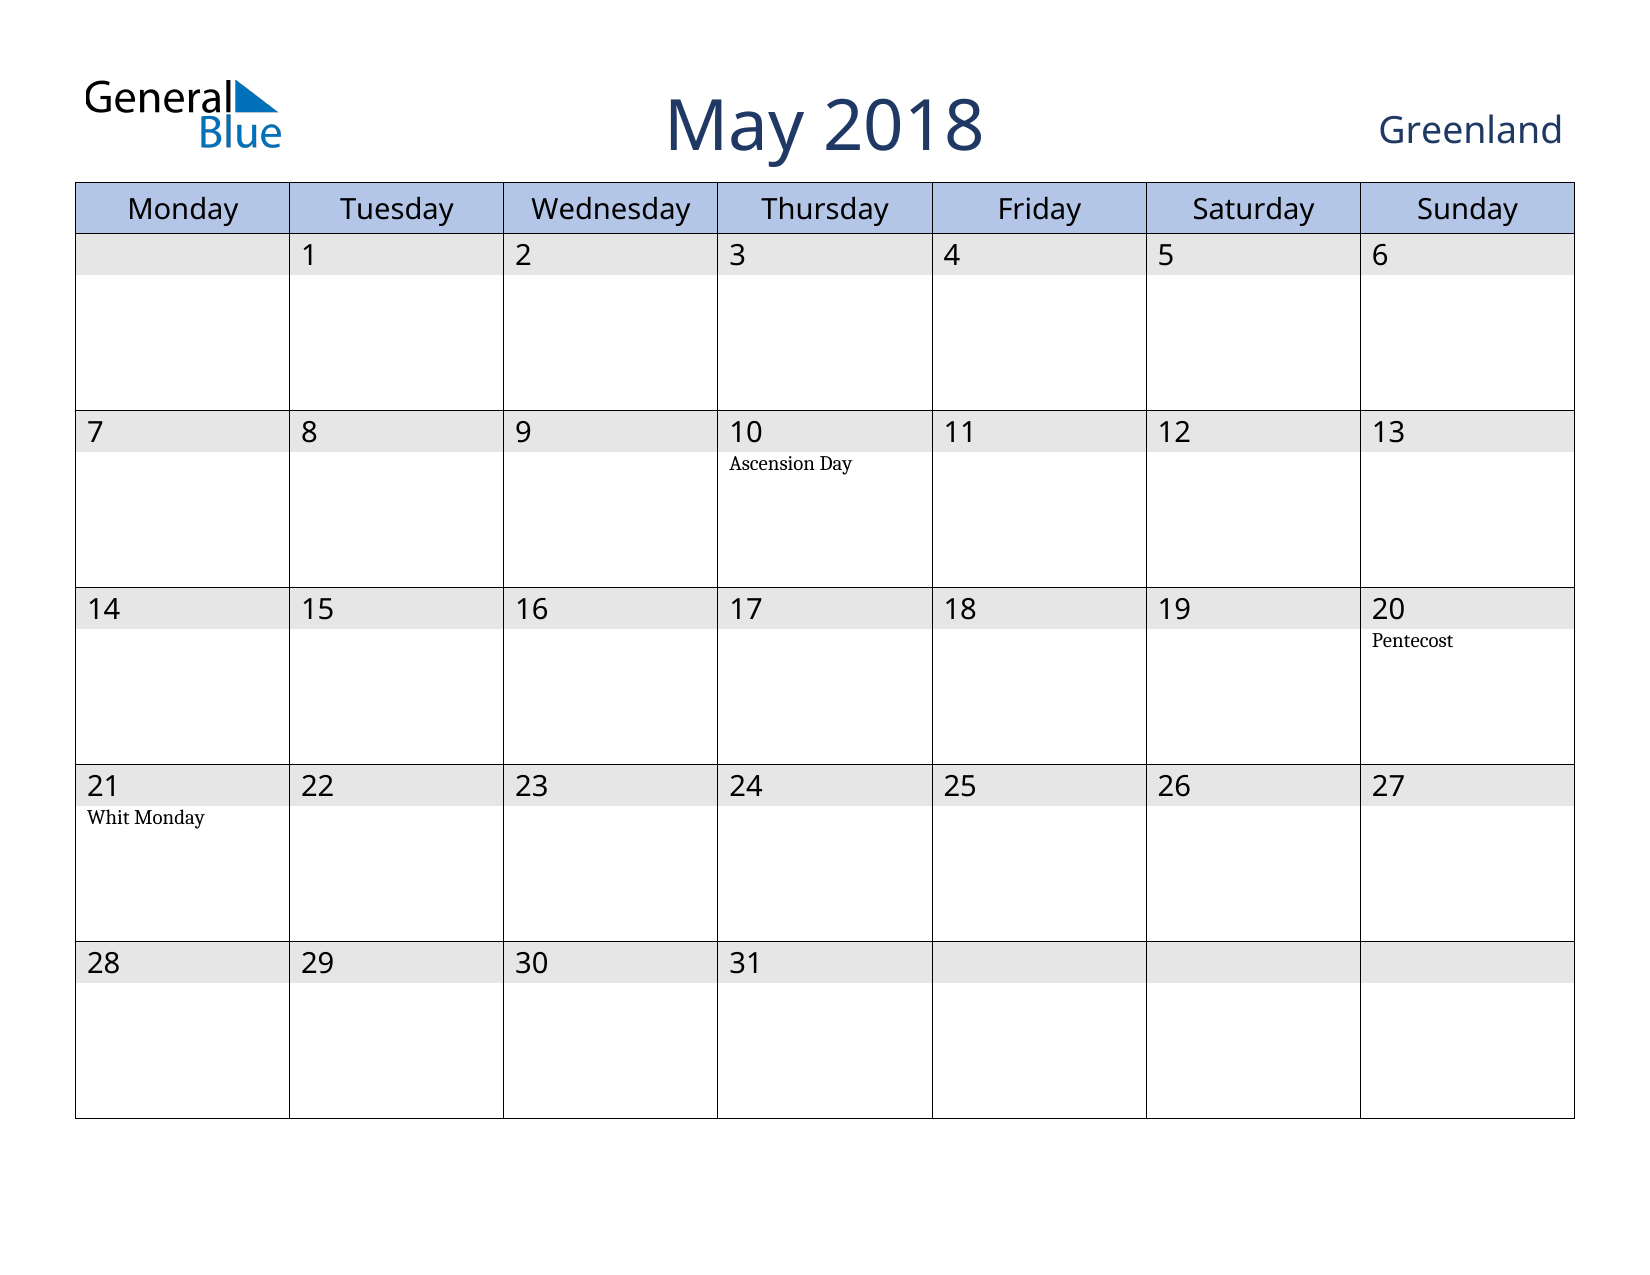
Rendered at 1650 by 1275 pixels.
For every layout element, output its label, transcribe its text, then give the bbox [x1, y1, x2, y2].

table_cell [1361, 983, 1574, 1118]
table_cell [933, 806, 1146, 941]
table_cell 28 [76, 942, 289, 983]
table_cell Saturday [1147, 183, 1360, 233]
table_cell Friday [933, 183, 1146, 233]
table_cell Pentecost [1361, 629, 1574, 764]
table_cell [504, 629, 717, 764]
table_cell [290, 629, 503, 764]
table_cell Tuesday [290, 183, 503, 233]
table_cell 23 [504, 765, 717, 806]
table_cell 10 [718, 411, 932, 452]
table_cell 21 [76, 765, 289, 806]
table_cell [76, 234, 289, 275]
table_cell 24 [718, 765, 932, 806]
table_cell 2 [504, 234, 717, 275]
table_cell 27 [1361, 765, 1574, 806]
table_cell Sunday [1361, 183, 1574, 233]
table_cell [1147, 983, 1360, 1118]
table_cell Ascension Day [718, 452, 932, 587]
table_cell [290, 806, 503, 941]
table_cell [1361, 806, 1574, 941]
table_cell [718, 629, 932, 764]
table_cell Monday [76, 183, 289, 233]
table_cell [76, 275, 289, 410]
picture [86, 80, 281, 148]
table_cell 19 [1147, 588, 1360, 629]
table_cell [933, 275, 1146, 410]
table_cell 30 [504, 942, 717, 983]
table_cell [933, 942, 1146, 983]
table_cell 12 [1147, 411, 1360, 452]
table_cell [718, 983, 932, 1118]
table_cell 26 [1147, 765, 1360, 806]
table_cell [933, 629, 1146, 764]
table_cell [76, 629, 289, 764]
table_cell 9 [504, 411, 717, 452]
table_header [76, 75, 503, 182]
table_cell [1147, 942, 1360, 983]
table_cell [933, 452, 1146, 587]
table_cell [1147, 275, 1360, 410]
table_cell [718, 806, 932, 941]
table_cell Whit Monday [76, 806, 289, 941]
table_cell [76, 983, 289, 1118]
table_cell [290, 275, 503, 410]
table_cell 18 [933, 588, 1146, 629]
table_cell [1361, 275, 1574, 410]
table_cell 29 [290, 942, 503, 983]
table_cell [1361, 452, 1574, 587]
table_cell 22 [290, 765, 503, 806]
table_cell 14 [76, 588, 289, 629]
table_cell 15 [290, 588, 503, 629]
table_cell 25 [933, 765, 1146, 806]
table_cell [504, 983, 717, 1118]
table_cell [933, 983, 1146, 1118]
table_header May 2018 [504, 75, 1146, 182]
table_cell Wednesday [504, 183, 717, 233]
table_cell 31 [718, 942, 932, 983]
table_cell 20 [1361, 588, 1574, 629]
table_cell [1147, 806, 1360, 941]
table_cell [504, 452, 717, 587]
table_cell Thursday [718, 183, 932, 233]
table_cell [504, 275, 717, 410]
table_cell [1147, 629, 1360, 764]
table_cell 17 [718, 588, 932, 629]
table_cell 7 [76, 411, 289, 452]
table_header Greenland [1146, 75, 1574, 182]
table_cell 5 [1147, 234, 1360, 275]
table_cell [290, 983, 503, 1118]
table_cell 16 [504, 588, 717, 629]
table_cell 3 [718, 234, 932, 275]
table_cell [76, 452, 289, 587]
table_cell 11 [933, 411, 1146, 452]
table_cell 13 [1361, 411, 1574, 452]
table_cell [1147, 452, 1360, 587]
table_cell 6 [1361, 234, 1574, 275]
table_cell [290, 452, 503, 587]
table_cell 8 [290, 411, 503, 452]
table_cell [1361, 942, 1574, 983]
table_cell 4 [933, 234, 1146, 275]
table_cell [504, 806, 717, 941]
table_cell [718, 275, 932, 410]
table_cell 1 [290, 234, 503, 275]
